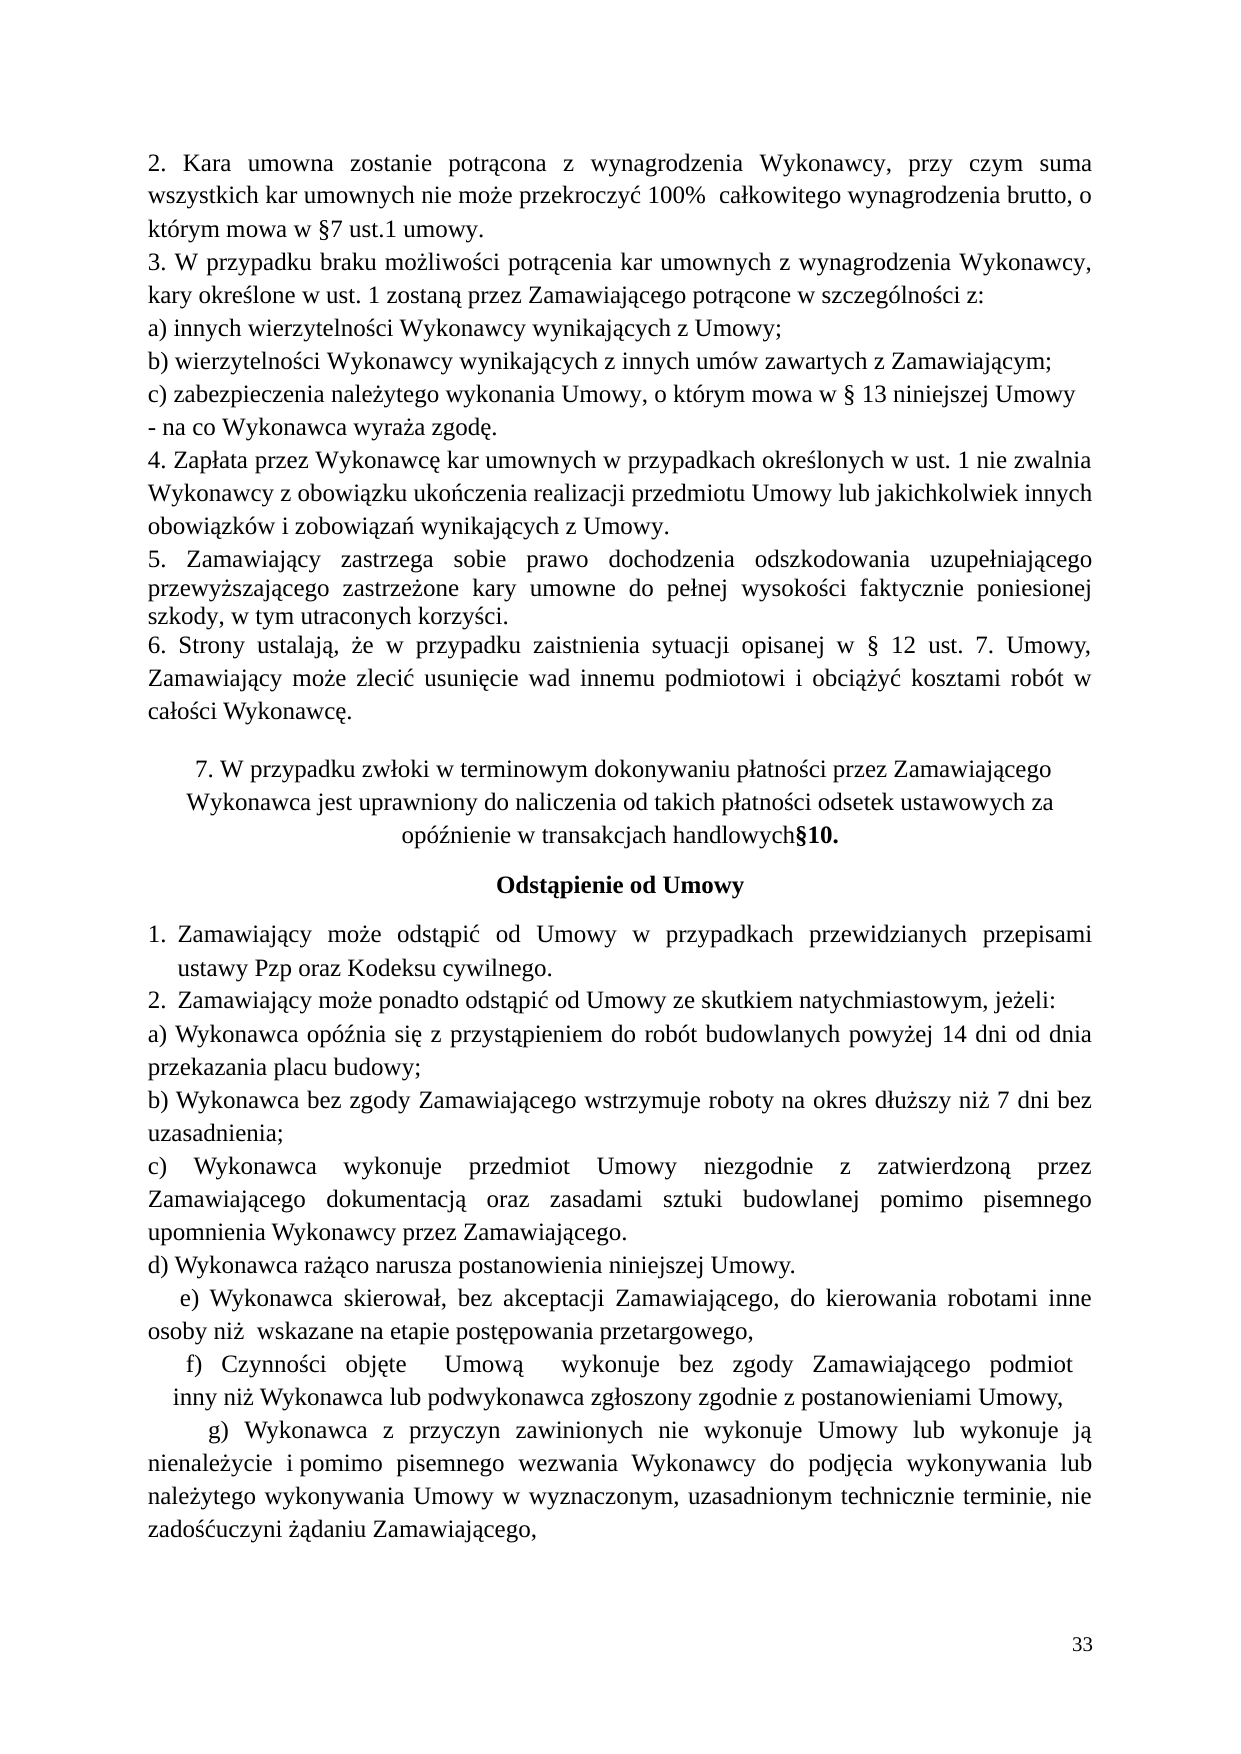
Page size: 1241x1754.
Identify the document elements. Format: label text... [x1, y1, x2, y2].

text 7. W przypadku zwłoki w terminowym dokonywaniu płatności przez Zamawiającego Wykonawca jest uprawniony do naliczenia od takich płatności odsetek ustawowych za opóźnienie w transakcjach handlowych§10. [148, 754, 1093, 849]
text 3. W przypadku braku możliwości potrącenia kar umownych z wynagrodzenia Wykonawcy, kary określone w ust. 1 zostaną przez Zamawiającego potrącone w szczególności z: [148, 247, 1093, 308]
text Odstąpienie od Umowy [148, 870, 1093, 899]
text g) Wykonawca z przyczyn zawinionych nie wykonuje Umowy lub wykonuje ją nienależycie i pomimo pisemnego wezwania Wykonawcy do podjęcia wykonywania lub należytego wykonywania Umowy w wyznaczonym, uzasadnionym technicznie terminie, nie zadośćuczyni żądaniu Zamawiającego, [148, 1415, 1093, 1543]
list Zamawiający może ponadto odstąpić od Umowy ze skutkiem natychmiastowym, jeżeli: [148, 986, 1093, 1014]
text - na co Wykonawca wyraża zgodę. [148, 412, 1093, 441]
list Zamawiający może odstąpić od Umowy w przypadkach przewidzianych przepisami ustawy Pzp oraz Kodeksu cywilnego. [148, 919, 1093, 981]
text e) Wykonawca skierował, bez akceptacji Zamawiającego, do kierowania robotami inne osoby niż wskazane na etapie postępowania przetargowego, [148, 1283, 1093, 1344]
text a) Wykonawca opóźnia się z przystąpieniem do robót budowlanych powyżej 14 dni od dnia przekazania placu budowy; [148, 1019, 1093, 1080]
text a) innych wierzytelności Wykonawcy wynikających z Umowy; [148, 313, 1093, 341]
text c) Wykonawca wykonuje przedmiot Umowy niezgodnie z zatwierdzoną przez Zamawiającego dokumentacją oraz zasadami sztuki budowlanej pomimo pisemnego upomnienia Wykonawcy przez Zamawiającego. [148, 1151, 1093, 1246]
text d) Wykonawca rażąco narusza postanowienia niniejszej Umowy. [148, 1250, 1093, 1278]
text f) Czynności objęte Umową wykonuje bez zgody Zamawiającego podmiot inny niż Wykonawca lub podwykonawca zgłoszony zgodnie z postanowieniami Umowy, [148, 1349, 1093, 1411]
text b) Wykonawca bez zgody Zamawiającego wstrzymuje roboty na okres dłuższy niż 7 dni bez uzasadnienia; [148, 1085, 1093, 1146]
text b) wierzytelności Wykonawcy wynikających z innych umów zawartych z Zamawiającym; [148, 346, 1093, 374]
text 5. Zamawiający zastrzega sobie prawo dochodzenia odszkodowania uzupełniającego przewyższającego zastrzeżone kary umowne do pełnej wysokości faktycznie poniesionej szkody, w tym utraconych korzyści. [148, 544, 1093, 630]
text 4. Zapłata przez Wykonawcę kar umownych w przypadkach określonych w ust. 1 nie zwalnia Wykonawcy z obowiązku ukończenia realizacji przedmiotu Umowy lub jakichkolwiek innych obowiązków i zobowiązań wynikających z Umowy. [148, 445, 1093, 539]
text 6. Strony ustalają, że w przypadku zaistnienia sytuacji opisanej w § 12 ust. 7. Umowy, Zamawiający może zlecić usunięcie wad innemu podmiotowi i obciążyć kosztami robót w całości Wykonawcę. [148, 630, 1093, 725]
text 2. Kara umowna zostanie potrącona z wynagrodzenia Wykonawcy, przy czym suma wszystkich kar umownych nie może przekroczyć 100% całkowitego wynagrodzenia brutto, o którym mowa w §7 ust.1 umowy. [148, 148, 1093, 242]
text c) zabezpieczenia należytego wykonania Umowy, o którym mowa w § 13 niniejszej Umowy [148, 379, 1093, 407]
